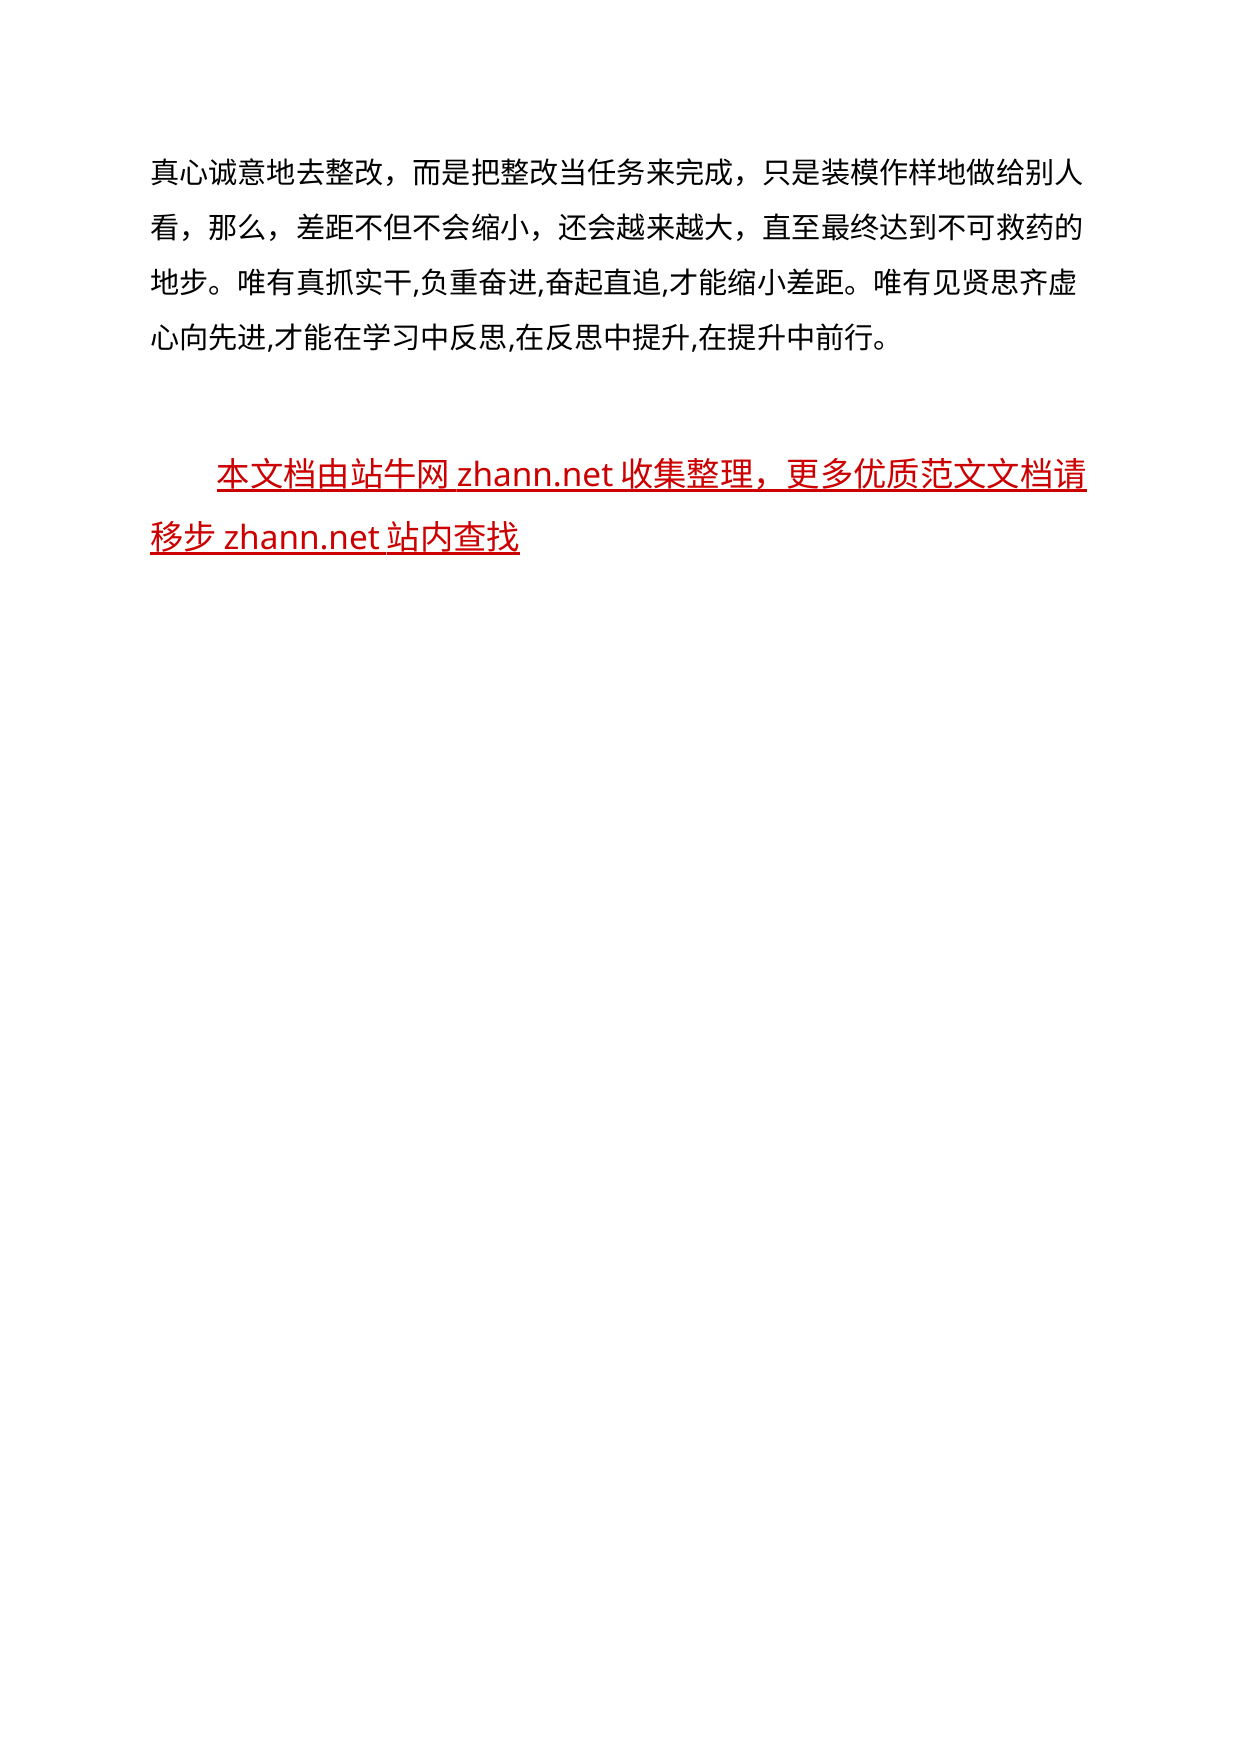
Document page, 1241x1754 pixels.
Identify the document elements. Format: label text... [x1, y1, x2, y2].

text 本文档由站牛网zhann.net收集整理，更多优质范文文档请移步zhann.net站内查找 [150, 448, 1090, 559]
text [150, 150, 1090, 357]
